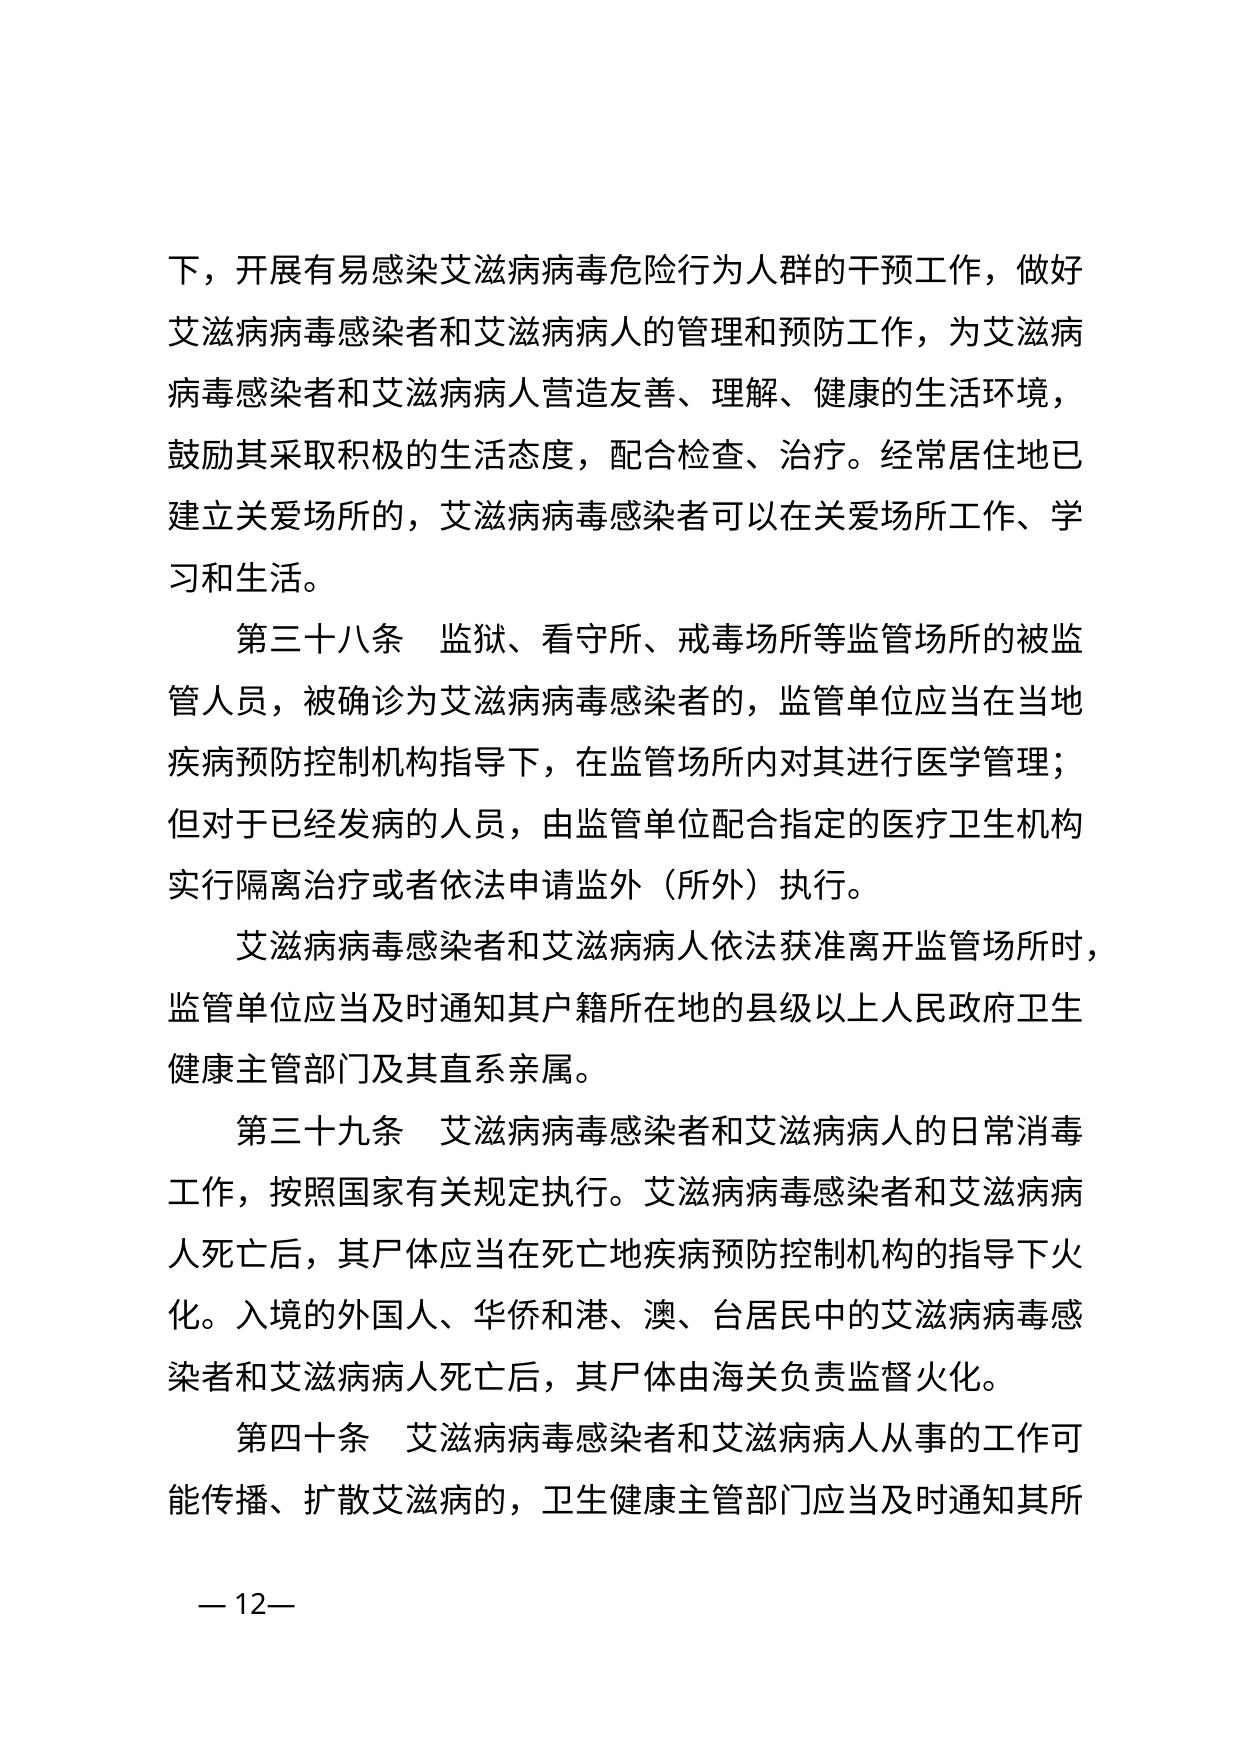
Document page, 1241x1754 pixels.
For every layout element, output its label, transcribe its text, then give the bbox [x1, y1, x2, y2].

text 艾滋病病毒感染者和艾滋病病人依法获准离开监管场所时，监管单位应当及时通知其户籍所在地的县级以上人民政府卫生健康主管部门及其直系亲属。 [168, 914, 1084, 1098]
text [168, 238, 1084, 606]
text 第三十九条 艾滋病病毒感染者和艾滋病病人的日常消毒工作，按照国家有关规定执行。艾滋病病毒感染者和艾滋病病人死亡后，其尸体应当在死亡地疾病预防控制机构的指导下火化。入境的外国人、华侨和港、澳、台居民中的艾滋病病毒感染者和艾滋病病人死亡后，其尸体由海关负责监督火化。 [168, 1098, 1084, 1405]
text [168, 1405, 1084, 1528]
text 第三十八条 监狱、看守所、戒毒场所等监管场所的被监管人员，被确诊为艾滋病病毒感染者的，监管单位应当在当地疾病预防控制机构指导下，在监管场所内对其进行医学管理；但对于已经发病的人员，由监管单位配合指定的医疗卫生机构实行隔离治疗或者依法申请监外（所外）执行。 [168, 606, 1084, 914]
